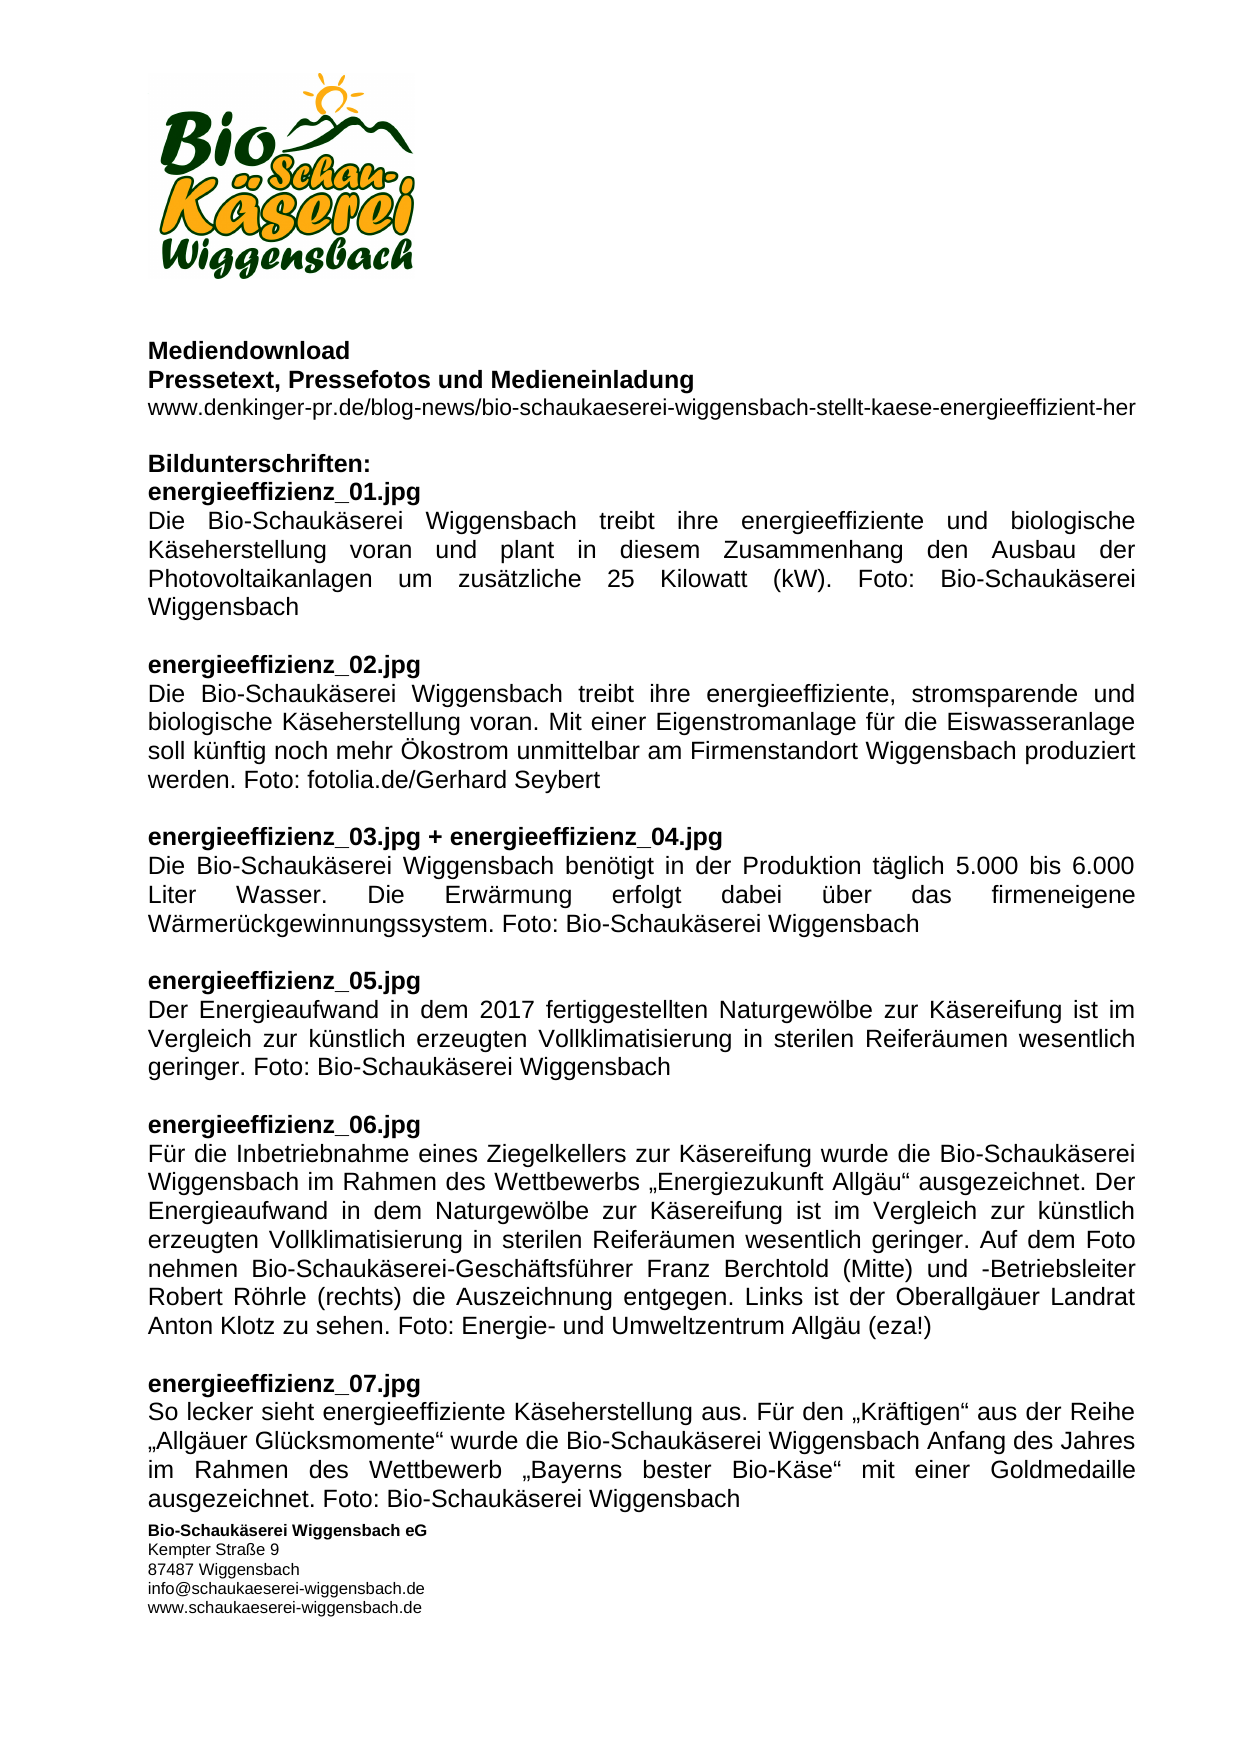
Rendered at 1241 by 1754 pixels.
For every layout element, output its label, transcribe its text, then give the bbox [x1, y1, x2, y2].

text energieeffizienz_03.jpg + energieeffizienz_04.jpg [148, 822, 1137, 851]
text Bildunterschriften: [148, 448, 1137, 477]
text Die Bio-Schaukäserei Wiggensbach treibt ihre energieeffiziente, stromsparende und biologische Käseherstellung voran. Mit einer Eigenstromanlage für die Eiswasseranlage soll künftig noch mehr Ökostrom unmittelbar am Firmenstandort Wiggensbach produziert werden. Foto: fotolia.de/Gerhard Seybert [148, 678, 1137, 793]
text energieeffizienz_07.jpg [148, 1368, 1137, 1397]
text energieeffizienz_01.jpg [148, 477, 1137, 506]
text Mediendownload [148, 278, 1137, 365]
picture [147, 73, 415, 279]
text Pressetext, Pressefotos und Medieneinladung www.denkinger-pr.de/blog-news/bio-schaukaeserei-wiggensbach-stellt-kaese-energieeffizient-her [148, 365, 1137, 448]
text energieeffizienz_05.jpg [148, 966, 1137, 995]
text Die Bio-Schaukäserei Wiggensbach treibt ihre energieeffiziente und biologische Käseherstellung voran und plant in diesem Zusammenhang den Ausbau der Photovoltaikanlagen um zusätzliche 25 Kilowatt (kW). Foto: Bio-Schaukäserei Wiggensbach [148, 506, 1137, 621]
text Für die Inbetriebnahme eines Ziegelkellers zur Käsereifung wurde die Bio-Schaukäserei Wiggensbach im Rahmen des Wettbewerbs „Energiezukunft Allgäu“ ausgezeichnet. Der Energieaufwand in dem Naturgewölbe zur Käsereifung ist im Vergleich zur künstlich erzeugten Vollklimatisierung in sterilen Reiferäumen wesentlich geringer. Auf dem Foto nehmen Bio-Schaukäserei-Geschäftsführer Franz Berchtold (Mitte) und -Betriebsleiter Robert Röhrle (rechts) die Auszeichnung entgegen. Links ist der Oberallgäuer Landrat Anton Klotz zu sehen. Foto: Energie- und Umweltzentrum Allgäu (eza!) [148, 1138, 1137, 1340]
text energieeffizienz_02.jpg [148, 650, 1137, 678]
text So lecker sieht energieeffiziente Käseherstellung aus. Für den „Kräftigen“ aus der Reihe „Allgäuer Glücksmomente“ wurde die Bio-Schaukäserei Wiggensbach Anfang des Jahres im Rahmen des Wettbewerb „Bayerns bester Bio-Käse“ mit einer Goldmedaille ausgezeichnet. Foto: Bio-Schaukäserei Wiggensbach [148, 1397, 1137, 1512]
text Der Energieaufwand in dem 2017 fertiggestellten Naturgewölbe zur Käsereifung ist im Vergleich zur künstlich erzeugten Vollklimatisierung in sterilen Reiferäumen wesentlich geringer. Foto: Bio-Schaukäserei Wiggensbach [148, 995, 1137, 1081]
text energieeffizienz_06.jpg [148, 1110, 1137, 1138]
text Die Bio-Schaukäserei Wiggensbach benötigt in der Produktion täglich 5.000 bis 6.000 Liter Wasser. Die Erwärmung erfolgt dabei über das firmeneigene Wärmerückgewinnungssystem. Foto: Bio-Schaukäserei Wiggensbach [148, 851, 1137, 937]
